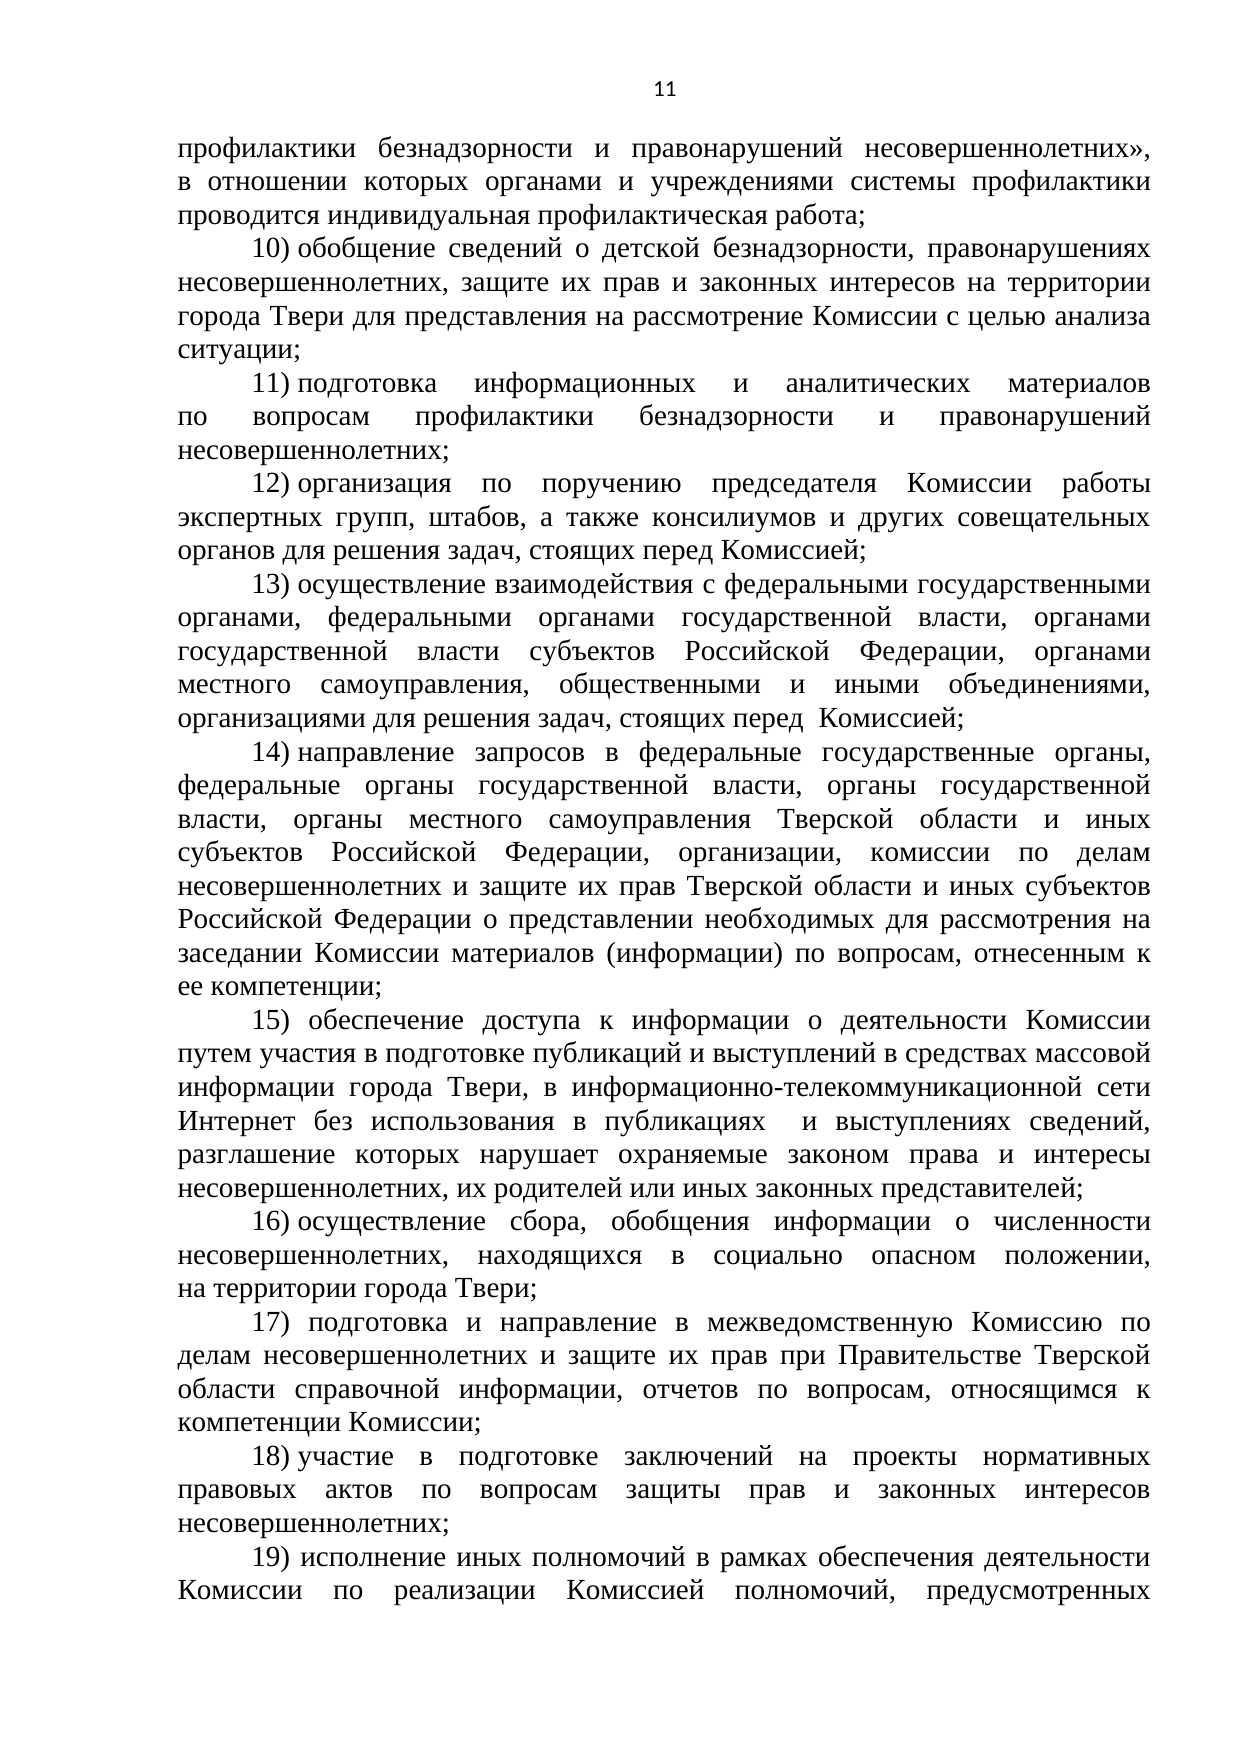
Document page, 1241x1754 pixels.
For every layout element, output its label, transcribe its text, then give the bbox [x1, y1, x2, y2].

text 10) обобщение сведений о детской безнадзорности, правонарушениях несовершеннолетних, защите их прав и законных интересов на территории города Твери для представления на рассмотрение Комиссии с целью анализа ситуации; [177, 231, 1152, 365]
text 13) осуществление взаимодействия с федеральными государственными органами, федеральными органами государственной власти, органами государственной власти субъектов Российской Федерации, органами местного самоуправления, общественными и иными объединениями, организациями для решения задач, стоящих перед Комиссией; [177, 566, 1152, 734]
text 17) подготовка и направление в межведомственную Комиссию по делам несовершеннолетних и защите их прав при Правительстве Тверской области справочной информации, отчетов по вопросам, относящимся к компетенции Комиссии; [177, 1304, 1152, 1438]
text 14) направление запросов в федеральные государственные органы, федеральные органы государственной власти, органы государственной власти, органы местного самоуправления Тверской области и иных субъектов Российской Федерации, организации, комиссии по делам несовершеннолетних и защите их прав Тверской области и иных субъектов Российской Федерации о представлении необходимых для рассмотрения на заседании Комиссии материалов (информации) по вопросам, отнесенным к ее компетенции; [177, 734, 1152, 1002]
text 15) обеспечение доступа к информации о деятельности Комиссии путем участия в подготовке публикаций и выступлений в средствах массовой информации города Твери, в информационно-телекоммуникационной сети Интернет без использования в публикациях и выступлениях сведений, разглашение которых нарушает охраняемые законом права и интересы несовершеннолетних, их родителей или иных законных представителей; [177, 1002, 1152, 1203]
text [177, 1539, 1152, 1606]
text 18) участие в подготовке заключений на проекты нормативных правовых актов по вопросам защиты прав и законных интересов несовершеннолетних; [177, 1438, 1152, 1539]
text 11) подготовка информационных и аналитических материалов по вопросам профилактики безнадзорности и правонарушений несовершеннолетних; [177, 365, 1152, 465]
text 12) организация по поручению председателя Комиссии работы экспертных групп, штабов, а также консилиумов и других совещательных органов для решения задач, стоящих перед Комиссией; [177, 465, 1152, 566]
text 16) осуществление сбора, обобщения информации о численности несовершеннолетних, находящихся в социально опасном положении, на территории города Твери; [177, 1203, 1152, 1304]
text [177, 130, 1152, 231]
